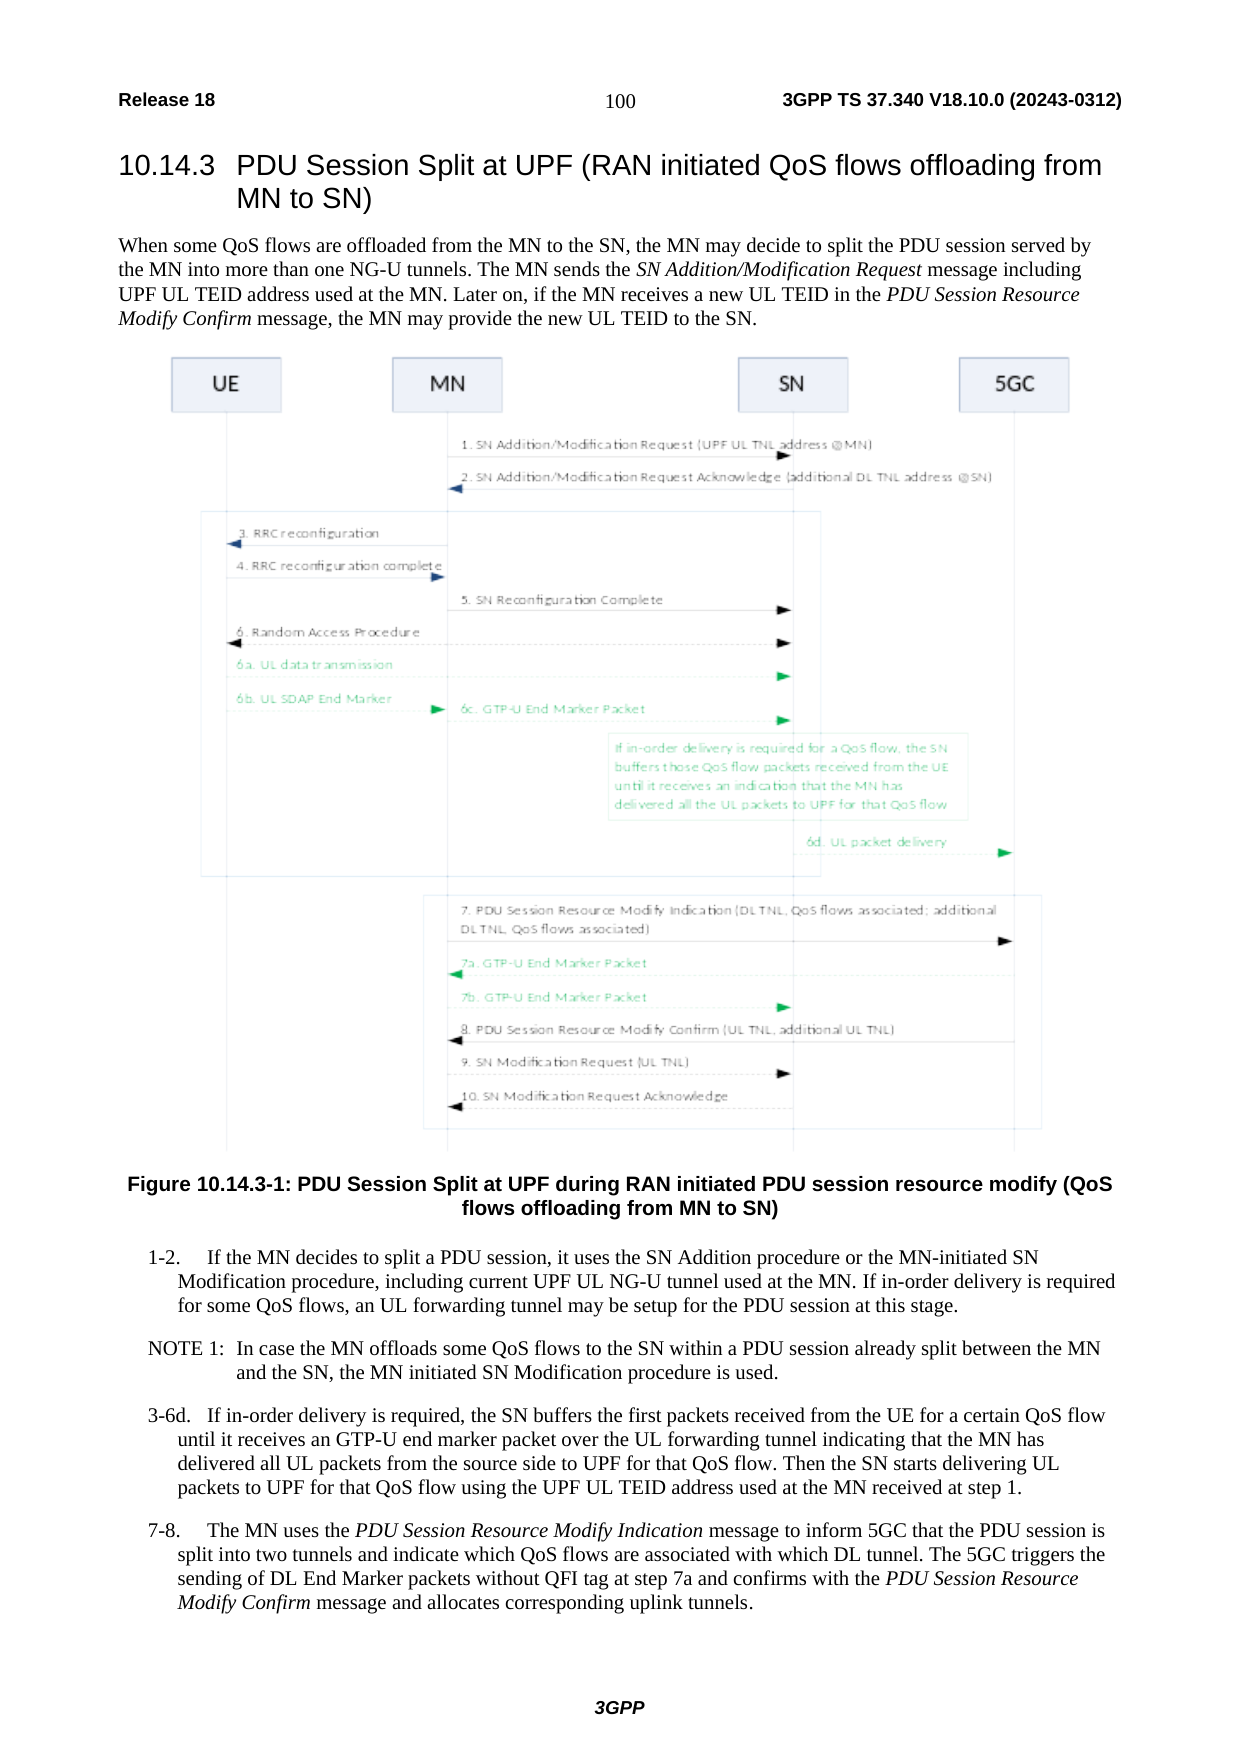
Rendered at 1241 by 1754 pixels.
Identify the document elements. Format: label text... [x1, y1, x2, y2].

text Figure 10.14.3-1: PDU Session Split at UPF during RAN initiated PDU session resource modify (QoS flows offloading from MN to SN) [118, 1172, 1122, 1220]
text 7-8. The MN uses the PDU Session Resource Modify Indication message to inform 5GC that the PDU session is split into two tunnels and indicate which QoS flows are associated with which DL tunnel. The 5GC triggers the sending of DL End Marker packets without QFI tag at step 7a and confirms with the PDU Session Resource Modify Confirm message and allocates corresponding uplink tunnels. [148, 1517, 1122, 1614]
text 1-2. If the MN decides to split a PDU session, it uses the SN Addition procedure or the MN-initiated SN Modification procedure, including current UPF UL NG-U tunnel used at the MN. If in-order delivery is required for some QoS flows, an UL forwarding tunnel may be setup for the PDU session at this stage. [148, 1245, 1122, 1317]
text When some QoS flows are offloaded from the MN to the SN, the MN may decide to split the PDU session served by the MN into more than one NG-U tunnels. The MN sends the SN Addition/Modification Request message including UPF UL TEID address used at the MN. Later on, if the MN receives a new UL TEID in the PDU Session Resource Modify Confirm message, the MN may provide the new UL TEID to the SN. [118, 233, 1122, 329]
subtitle 10.14.3 PDU Session Split at UPF (RAN initiated QoS flows offloading from MN to SN) [118, 147, 1122, 214]
text NOTE 1: In case the MN offloads some QoS flows to the SN within a PDU session already split between the MN and the SN, the MN initiated SN Modification procedure is used. [148, 1336, 1122, 1384]
text 3-6d. If in-order delivery is required, the SN buffers the first packets received from the UE for a certain QoS flow until it receives an GTP-U end marker packet over the UL forwarding tunnel indicating that the MN has delivered all UL packets from the source side to UPF for that QoS flow. Then the SN starts delivering UL packets to UPF for that QoS flow using the UPF UL TEID address used at the MN received at step 1. [148, 1402, 1122, 1499]
